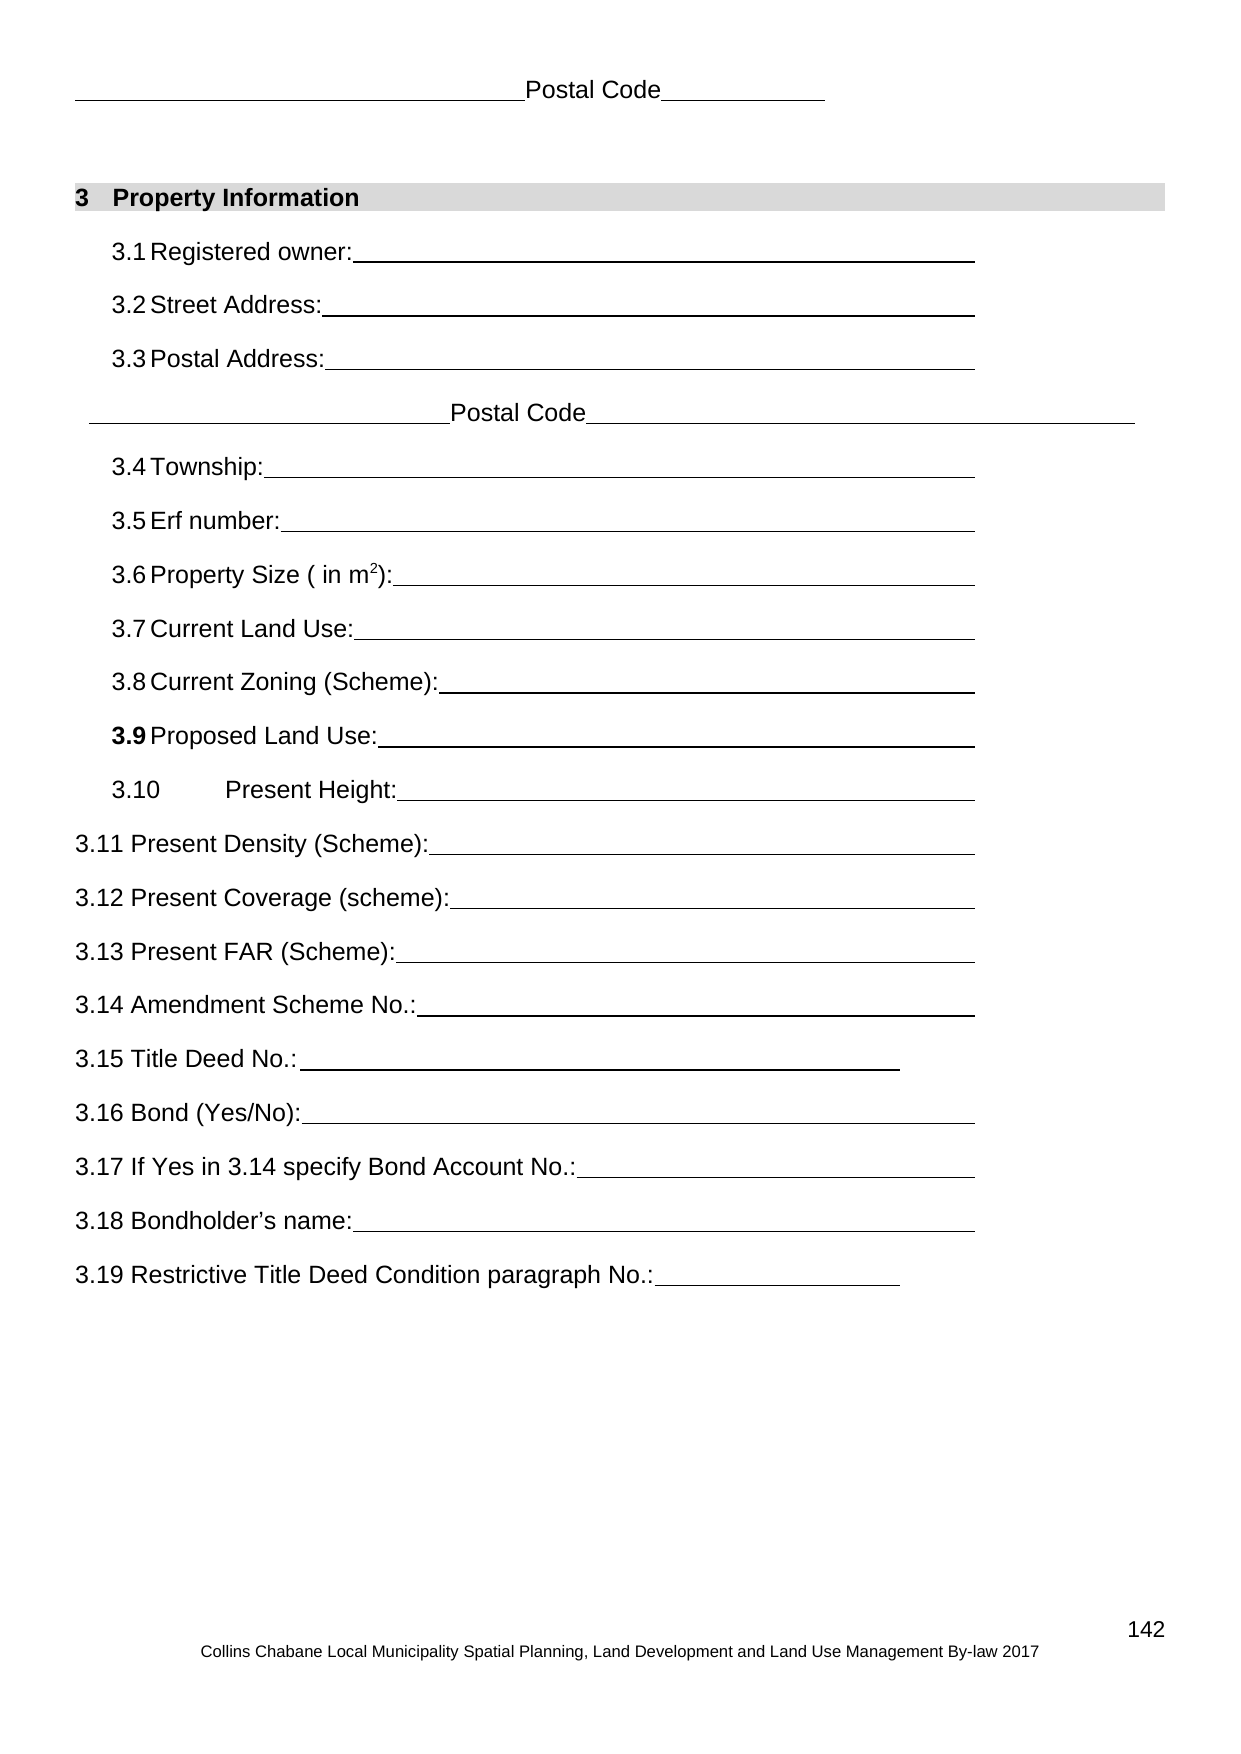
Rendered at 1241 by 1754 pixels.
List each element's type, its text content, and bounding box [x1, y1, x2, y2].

text 3.18 Bondholder’s name: [75, 1206, 1165, 1235]
list Proposed Land Use: [111, 721, 1165, 750]
text 3.14 Amendment Scheme No.: [75, 991, 1165, 1019]
list Present Height: [111, 775, 1165, 804]
text 3.12 Present Coverage (scheme): [75, 883, 1165, 912]
text 3.19 Restrictive Title Deed Condition paragraph No.: [75, 1260, 1165, 1288]
text 3.16 Bond (Yes/No): [75, 1098, 1165, 1127]
text 3.17 If Yes in 3.14 specify Bond Account No.: [75, 1152, 1165, 1181]
list Erf number: [111, 506, 1165, 534]
text 3.13 Present FAR (Scheme): [75, 937, 1165, 965]
list Current Zoning (Scheme): [111, 667, 1165, 696]
list Street Address: [111, 290, 1165, 319]
text 3.15 Title Deed No.: [75, 1044, 1165, 1073]
list Property Information [75, 183, 1165, 211]
text Postal Code [75, 398, 1165, 427]
text 3.11 Present Density (Scheme): [75, 829, 1165, 858]
list Current Land Use: [111, 613, 1165, 642]
list Registered owner: [111, 237, 1165, 265]
list Property Size ( in m2): [111, 560, 1165, 588]
list Township: [111, 452, 1165, 481]
list Postal Address: [111, 344, 1165, 373]
text Postal Code [75, 75, 1165, 104]
